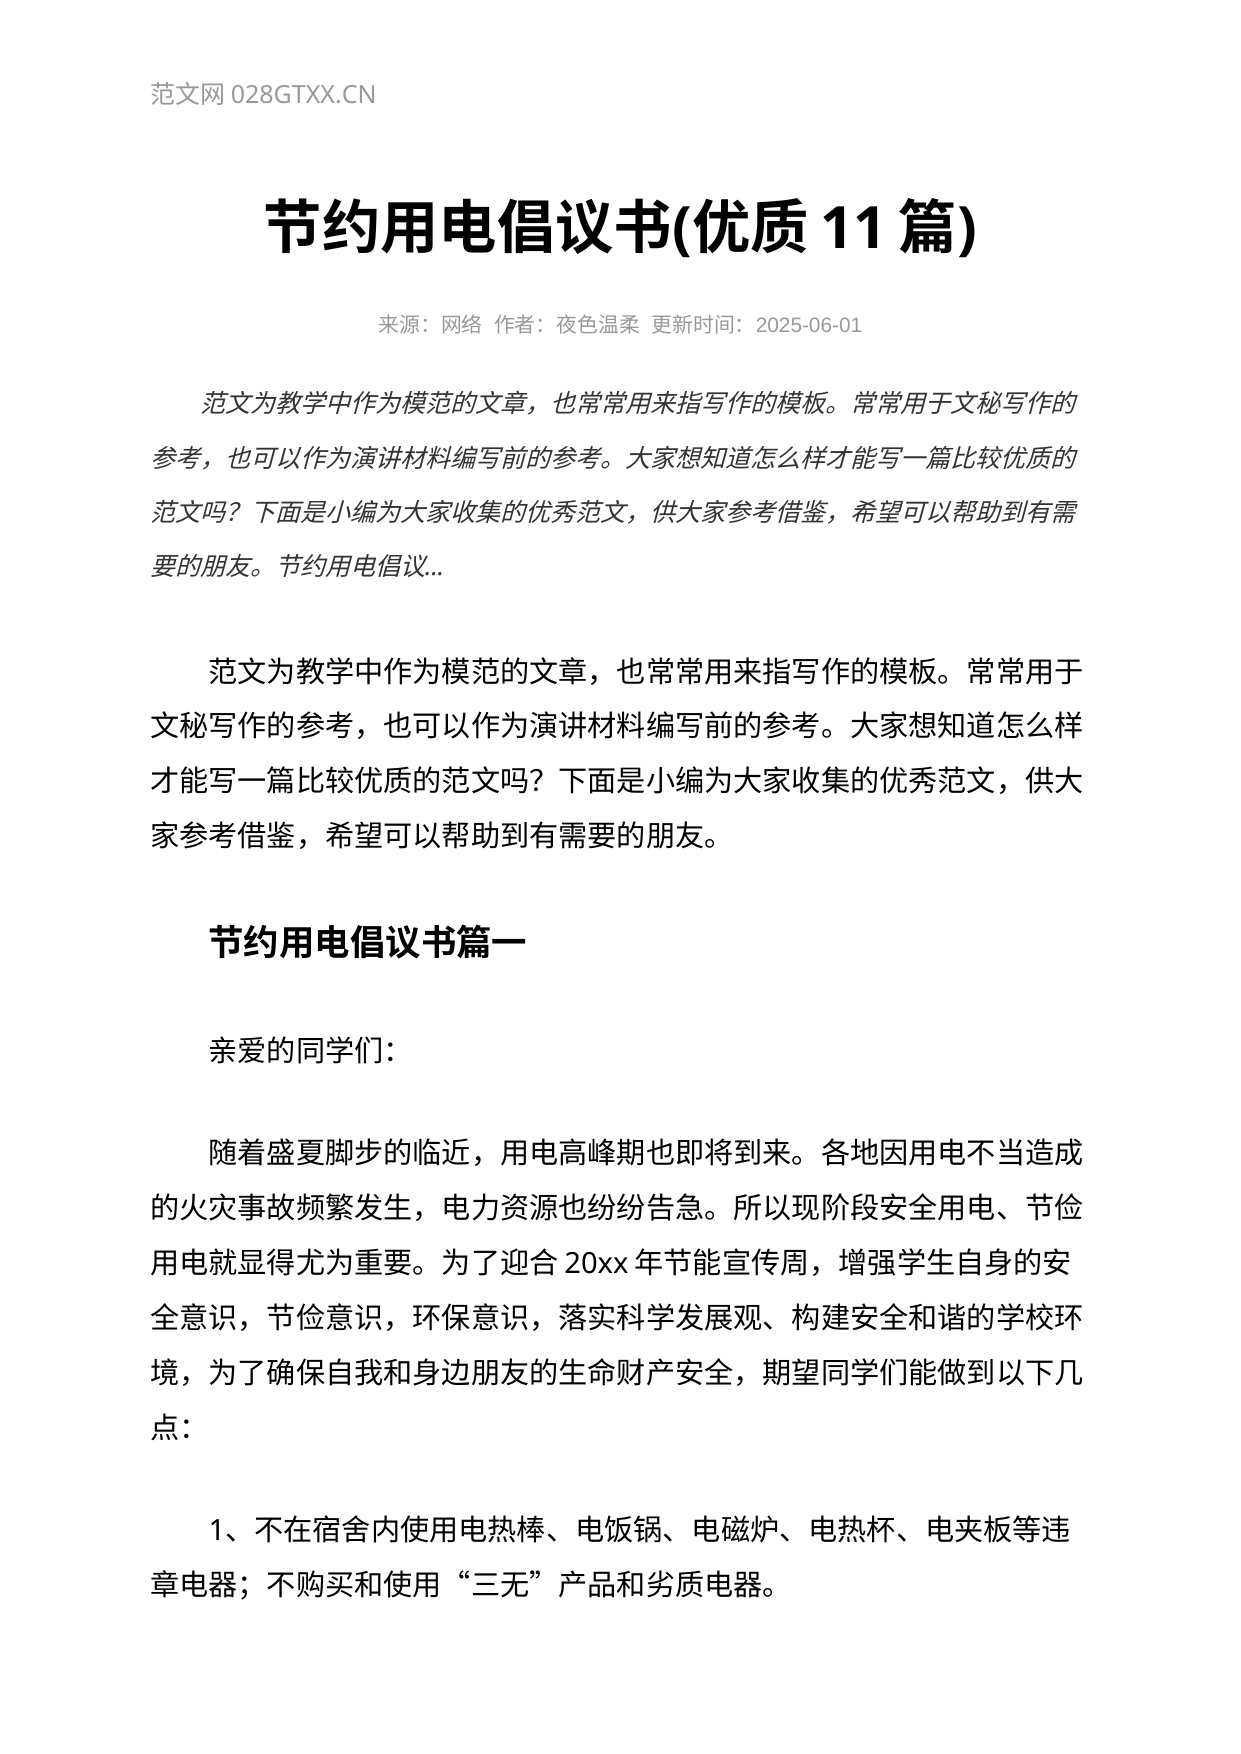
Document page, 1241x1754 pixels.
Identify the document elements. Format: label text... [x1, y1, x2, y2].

text 随着盛夏脚步的临近，用电高峰期也即将到来。各地因用电不当造成的火灾事故频繁发生，电力资源也纷纷告急。所以现阶段安全用电、节俭用电就显得尤为重要。为了迎合20xx年节能宣传周，增强学生自身的安全意识，节俭意识，环保意识，落实科学发展观、构建安全和谐的学校环境，为了确保自我和身边朋友的生命财产安全，期望同学们能做到以下几点： [150, 1130, 1090, 1447]
text 节约用电倡议书篇一 [150, 914, 1090, 966]
subtitle 节约用电倡议书(优质11篇) [150, 181, 1090, 266]
text 1、不在宿舍内使用电热棒、电饭锅、电磁炉、电热杯、电夹板等违章电器；不购买和使用“三无”产品和劣质电器。 [150, 1506, 1090, 1603]
text 来源：网络 作者：夜色温柔 更新时间：2025-06-01 [150, 313, 1090, 337]
text 范文为教学中作为模范的文章，也常常用来指写作的模板。常常用于文秘写作的参考，也可以作为演讲材料编写前的参考。大家想知道怎么样才能写一篇比较优质的范文吗？下面是小编为大家收集的优秀范文，供大家参考借鉴，希望可以帮助到有需要的朋友。 [150, 648, 1090, 855]
text 范文为教学中作为模范的文章，也常常用来指写作的模板。常常用于文秘写作的参考，也可以作为演讲材料编写前的参考。大家想知道怎么样才能写一篇比较优质的范文吗？下面是小编为大家收集的优秀范文，供大家参考借鉴，希望可以帮助到有需要的朋友。节约用电倡议... [150, 384, 1090, 583]
text 亲爱的同学们： [150, 1028, 1090, 1070]
